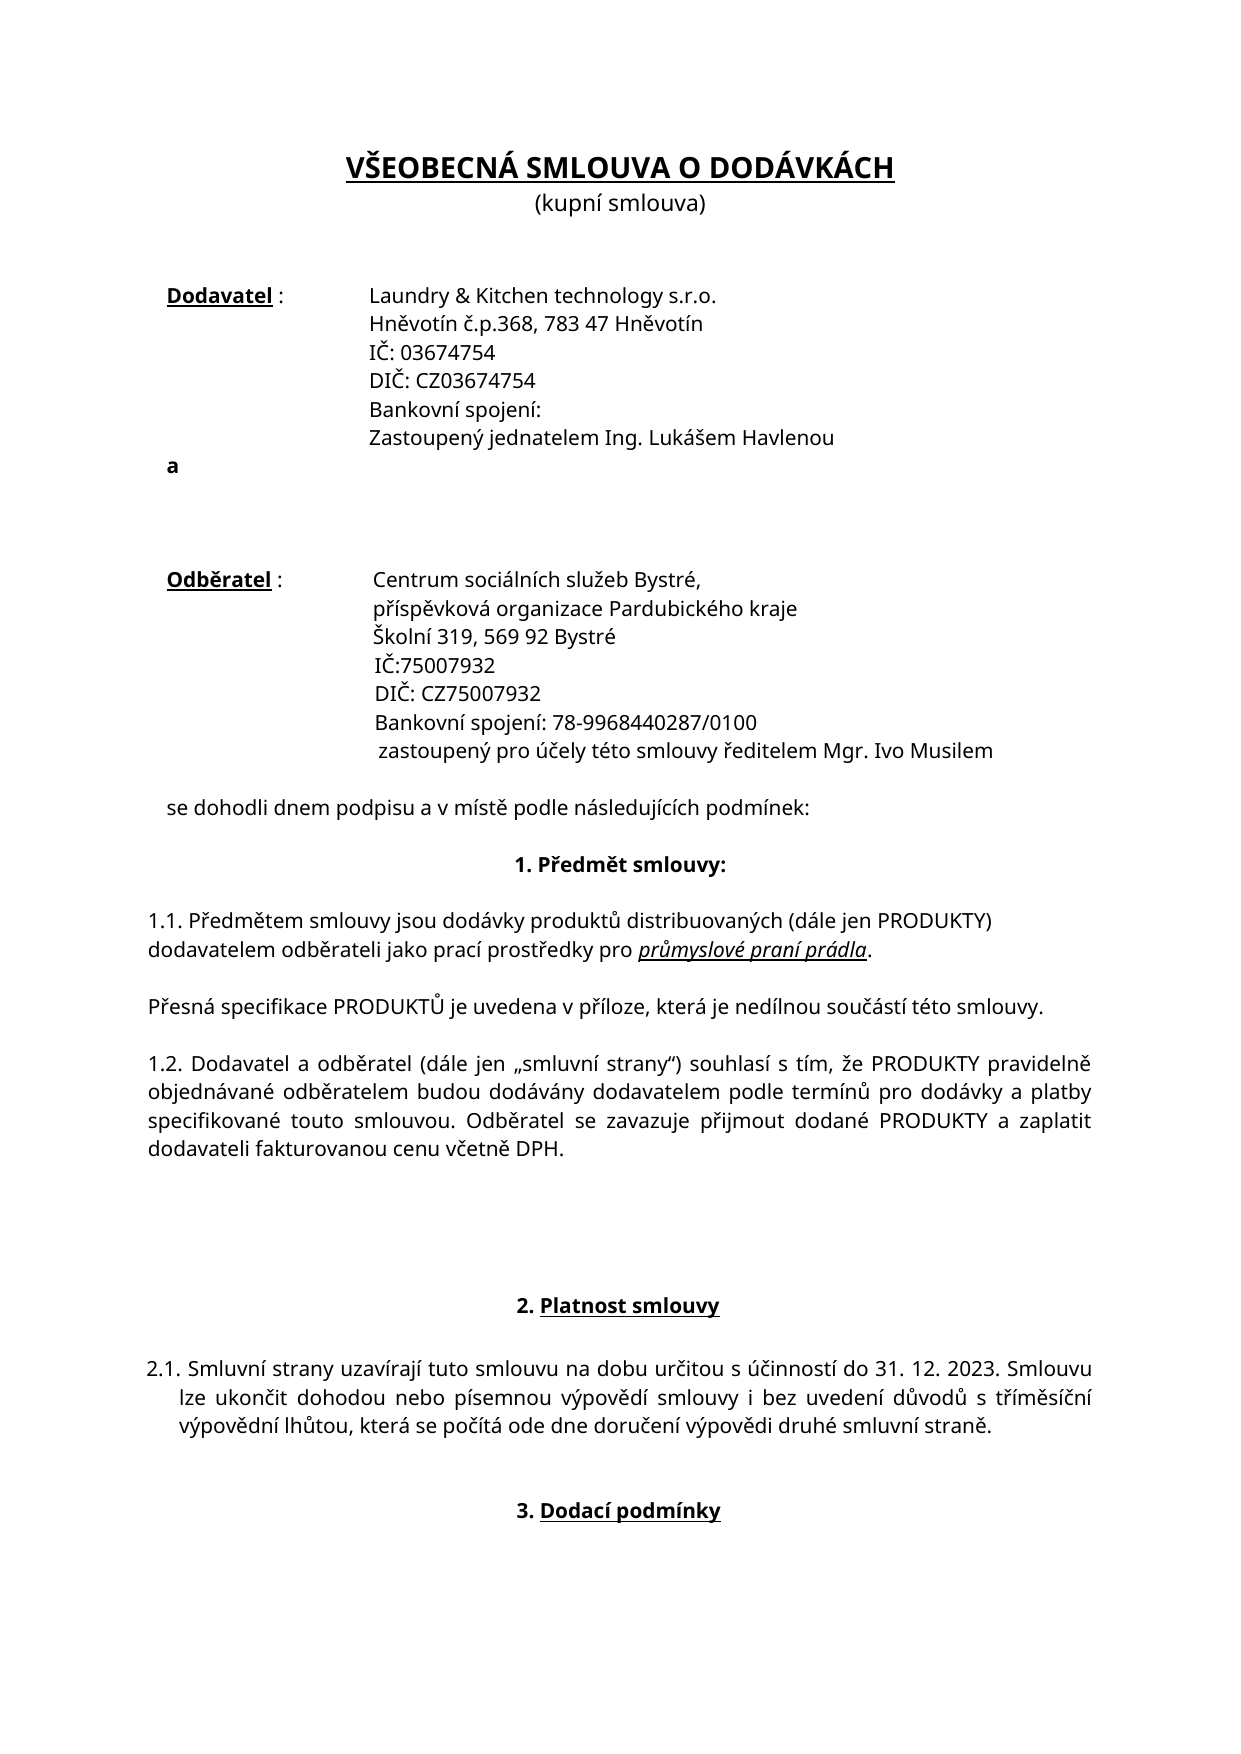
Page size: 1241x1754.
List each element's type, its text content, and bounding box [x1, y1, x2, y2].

text Hněvotín č.p.368, 783 47 Hněvotín [148, 309, 1093, 338]
list 2.1. Smluvní strany uzavírají tuto smlouvu na dobu určitou s účinností do 31. 12. 2023. Smlouvu lze ukončit dohodou nebo písemnou výpovědí smlouvy i bez uvedení důvodů s tříměsíční výpovědní lhůtou, která se počítá ode dne doručení výpovědi druhé smluvní straně. [146, 1354, 1093, 1440]
text se dohodli dnem podpisu a v místě podle následujících podmínek: [148, 793, 1093, 821]
text Odběratel : Centrum sociálních služeb Bystré, [148, 565, 1093, 594]
text 3. Dodací podmínky [443, 1497, 1093, 1525]
text Přesná specifikace PRODUKTŮ je uvedena v příloze, která je nedílnou součástí této smlouvy. [148, 992, 1093, 1020]
text DIČ: CZ75007932 [148, 679, 1093, 708]
text 1.2. Dodavatel a odběratel (dále jen „smluvní strany“) souhlasí s tím, že PRODUKTY pravidelně objednávané odběratelem budou dodávány dodavatelem podle termínů pro dodávky a platby specifikované touto smlouvou. Odběratel se zavazuje přijmout dodané PRODUKTY a zaplatit dodavateli fakturovanou cenu včetně DPH. [148, 1049, 1093, 1163]
title VŠEOBECNÁ SMLOUVA O DODÁVKÁCH [148, 148, 1093, 187]
text IČ: 03674754 [148, 338, 1093, 366]
text 2. Platnost smlouvy [443, 1292, 1093, 1320]
text a [148, 452, 1093, 480]
text DIČ: CZ03674754 [148, 366, 1093, 395]
text příspěvková organizace Pardubického kraje [148, 594, 1093, 622]
text 1. Předmět smlouvy: [148, 850, 1093, 878]
text IČ:75007932 [148, 651, 1093, 679]
text 1.1. Předmětem smlouvy jsou dodávky produktů distribuovaných (dále jen PRODUKTY) dodavatelem odběrateli jako prací prostředky pro průmyslové praní prádla. [148, 907, 1093, 963]
text (kupní smlouva) [148, 187, 1093, 218]
text Bankovní spojení: [148, 395, 1093, 423]
text zastoupený pro účely této smlouvy ředitelem Mgr. Ivo Musilem [148, 736, 1093, 764]
text Zastoupený jednatelem Ing. Lukášem Havlenou [148, 423, 1093, 452]
text Školní 319, 569 92 Bystré [148, 622, 1093, 651]
text Bankovní spojení: 78-9968440287/0100 [369, 708, 1093, 736]
text Dodavatel : Laundry & Kitchen technology s.r.o. [148, 281, 1093, 309]
